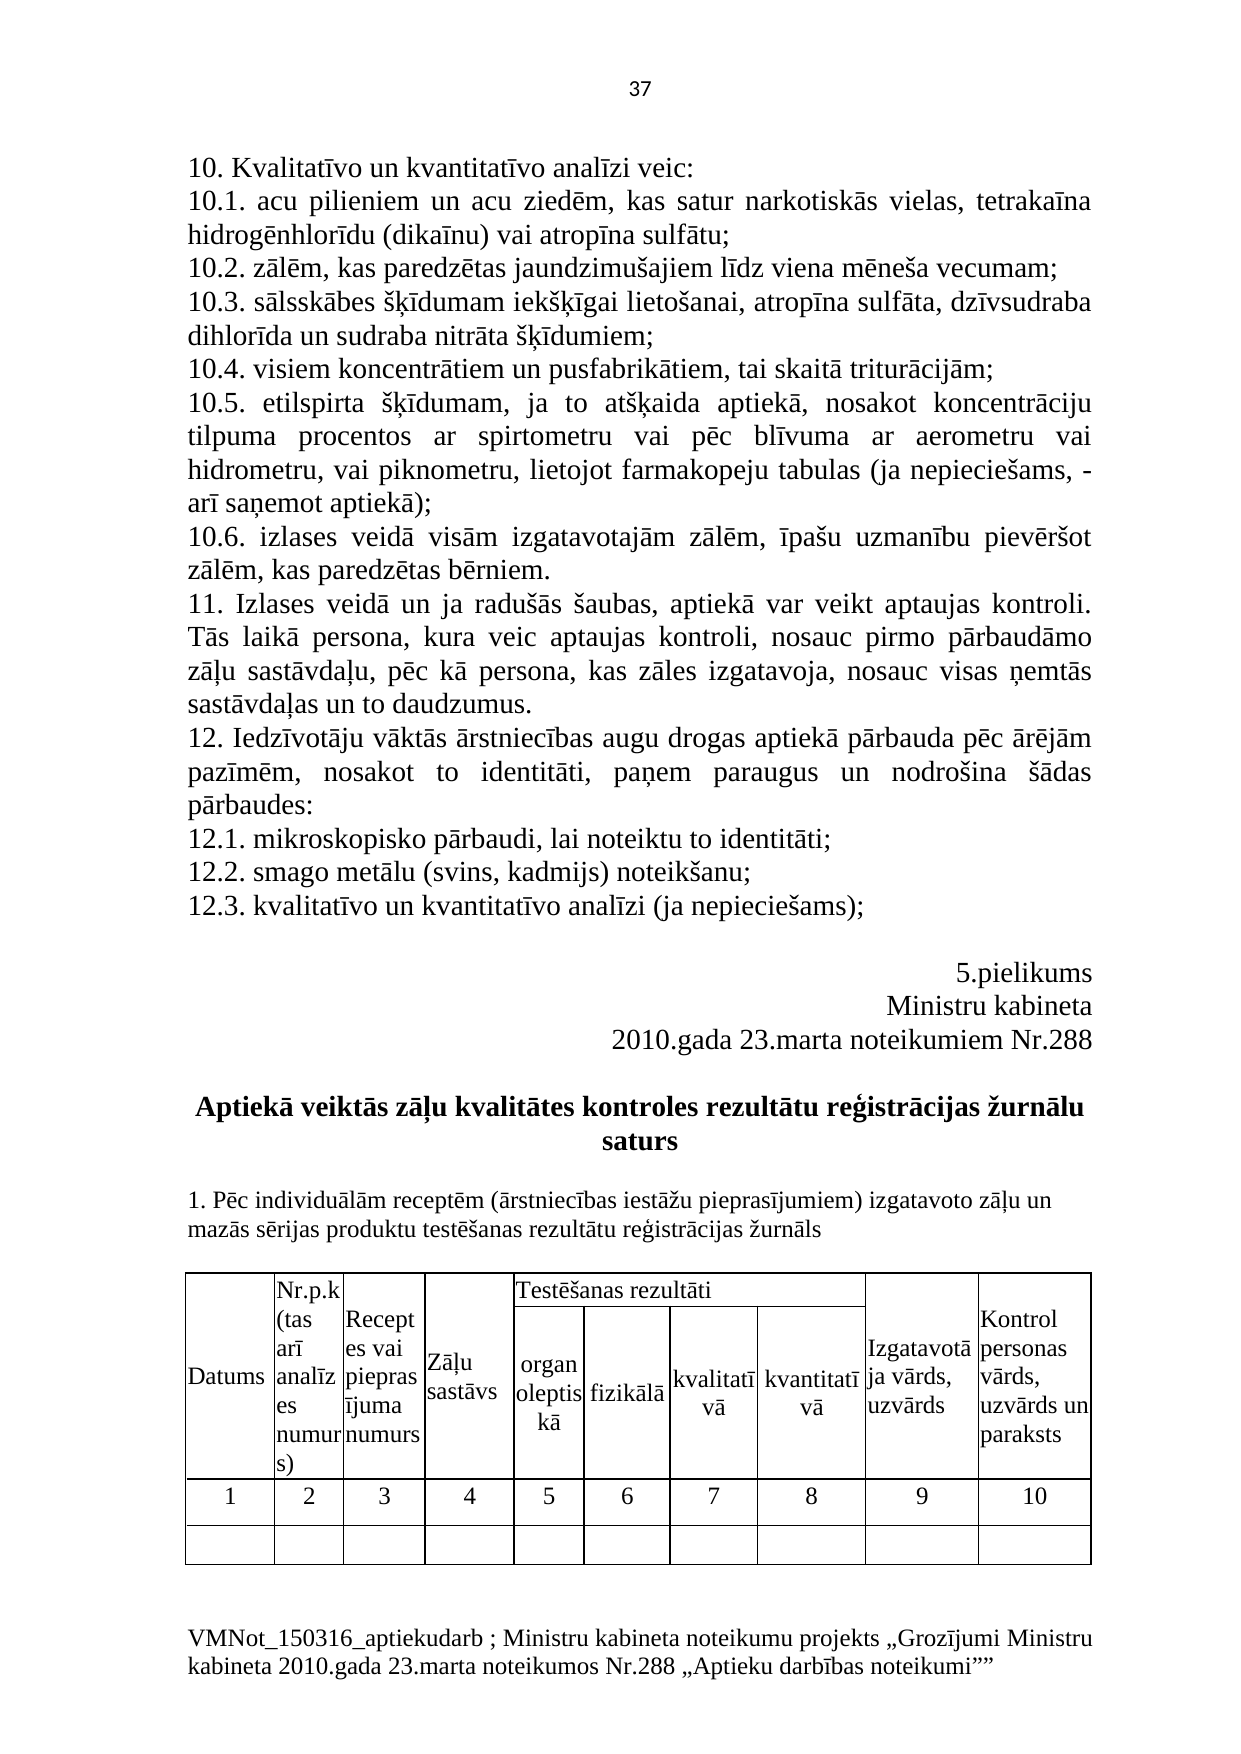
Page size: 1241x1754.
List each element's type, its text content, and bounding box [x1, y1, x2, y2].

table_cell [979, 1526, 1090, 1564]
table_cell 6 [585, 1480, 669, 1524]
table_cell kvantitatīvā [758, 1307, 865, 1478]
text 11. Izlases veidā un ja radušās šaubas, aptiekā var veikt aptaujas kontroli. Tās laikā persona, kura veic aptaujas kontroli, nosauc pirmo pārbaudāmo zāļu sastāvdaļu, pēc kā persona, kas zāles izgatavoja, nosauc visas ņemtās sastāvdaļas un to daudzumus. [187, 586, 1092, 720]
text 12. Iedzīvotāju vāktās ārstniecības augu drogas aptiekā pārbauda pēc ārējām pazīmēm, nosakot to identitāti, paņem paraugus un nodrošina šādas pārbaudes: [187, 720, 1092, 821]
table_cell 4 [426, 1480, 513, 1524]
text 10.6. izlases veidā visām izgatavotajām zālēm, īpašu uzmanību pievēršot zālēm, kas paredzētas bērniem. [187, 519, 1092, 586]
table_cell [344, 1526, 424, 1564]
table_cell [275, 1526, 343, 1564]
text 5.pielikums [187, 955, 1092, 988]
text 12.3. kvalitatīvo un kvantitatīvo analīzi (ja nepieciešams); [187, 888, 1092, 921]
table_cell fizikālā [585, 1307, 669, 1478]
text 12.2. smago metālu (svins, kadmijs) noteikšanu; [187, 854, 1092, 888]
table_cell [671, 1526, 757, 1564]
text 10.1. acu pilieniem un acu ziedēm, kas satur narkotiskās vielas, tetrakaīna hidrogēnhlorīdu (dikaīnu) vai atropīna sulfātu; [187, 183, 1092, 251]
text 10.5. etilspirta šķīdumam, ja to atšķaida aptiekā, nosakot koncentrāciju tilpuma procentos ar spirtometru vai pēc blīvuma ar aerometru vai hidrometru, vai piknometru, lietojot farmakopeju tabulas (ja nepieciešams, - arī saņemot aptiekā); [187, 385, 1092, 519]
table_cell [186, 1526, 274, 1564]
text Aptiekā veiktās zāļu kvalitātes kontroles rezultātu reģistrācijas žurnālu saturs [187, 1089, 1092, 1156]
table_cell kvalitatīvā [671, 1307, 757, 1478]
table_cell 5 [515, 1480, 583, 1524]
table_cell 8 [758, 1480, 865, 1524]
table_header Kontrol personas vārds, uzvārds un paraksts [979, 1274, 1090, 1478]
table_cell [866, 1526, 978, 1564]
table_header Testēšanas rezultāti [515, 1274, 865, 1306]
table_cell 1 [186, 1479, 274, 1524]
text 12.1. mikroskopisko pārbaudi, lai noteiktu to identitāti; [187, 821, 1092, 854]
table_cell 2 [275, 1480, 343, 1524]
text 10. Kvalitatīvo un kvantitatīvo analīzi veic: [187, 150, 1092, 183]
text 1. Pēc individuālām receptēm (ārstniecības iestāžu pieprasījumiem) izgatavoto zāļu un mazās sērijas produktu testēšanas rezultātu reģistrācijas žurnāls [187, 1185, 1092, 1243]
table_cell [515, 1526, 583, 1564]
table_header Izgatavotāja vārds, uzvārds [866, 1274, 978, 1478]
text Ministru kabineta [187, 988, 1092, 1022]
table_cell [426, 1526, 513, 1564]
table_cell organoleptiskā [515, 1307, 583, 1478]
table_cell [585, 1526, 669, 1564]
text 10.4. visiem koncentrātiem un pusfabrikātiem, tai skaitā triturācijām; [187, 351, 1092, 385]
table_cell 3 [344, 1480, 424, 1524]
table_header Datums [186, 1274, 274, 1478]
text 10.2. zālēm, kas paredzētas jaundzimušajiem līdz viena mēneša vecumam; [187, 251, 1092, 284]
table_cell 7 [671, 1480, 757, 1524]
table_header Nr.p.k (tas arī analīzes numurs) [275, 1274, 343, 1478]
table_cell 9 [866, 1480, 978, 1524]
text 10.3. sālsskābes šķīdumam iekšķīgai lietošanai, atropīna sulfāta, dzīvsudraba dihlorīda un sudraba nitrāta šķīdumiem; [187, 284, 1092, 351]
table_cell [758, 1526, 865, 1564]
table_header Zāļu sastāvs [426, 1274, 513, 1478]
table_header Receptes vai pieprasījuma numurs [344, 1274, 424, 1478]
text 2010.gada 23.marta noteikumiem Nr.288 [187, 1022, 1092, 1056]
table_cell 10 [979, 1480, 1090, 1524]
